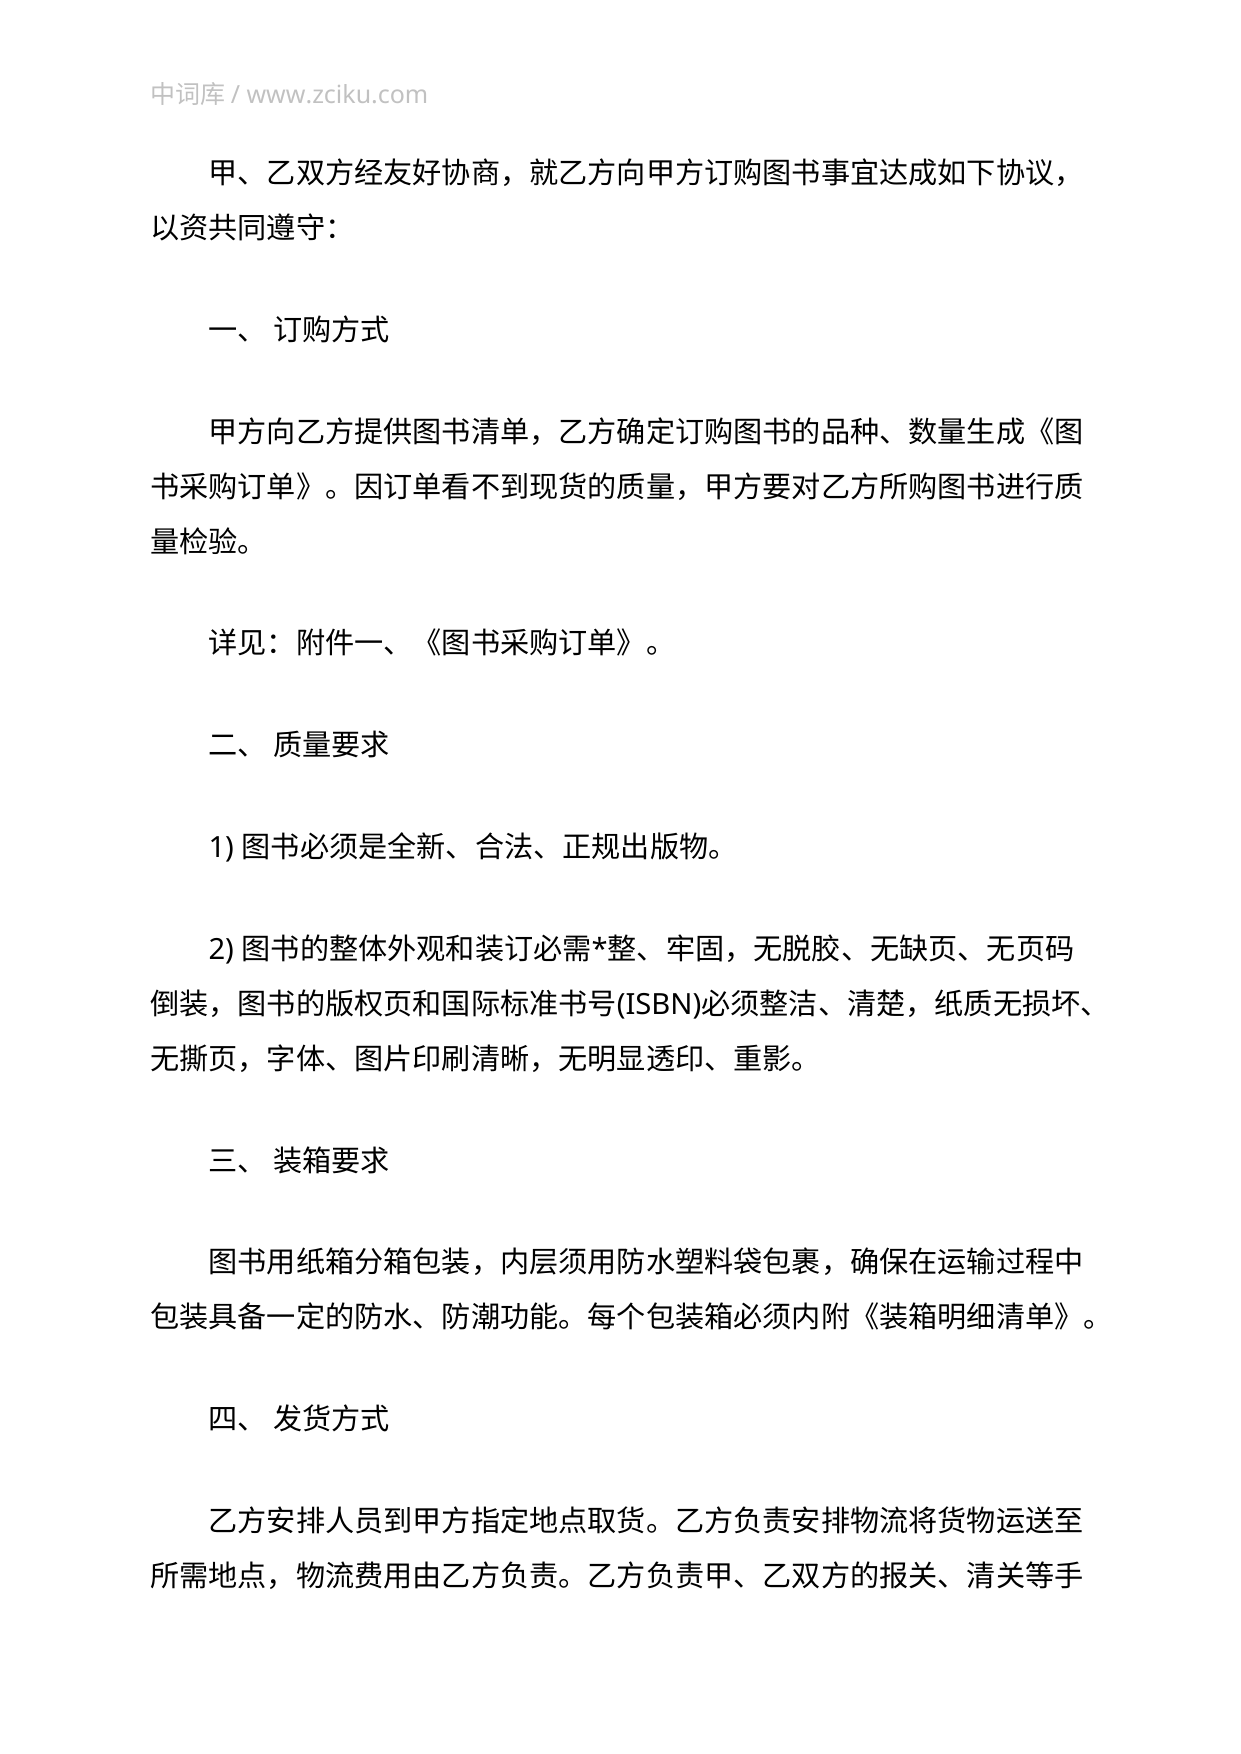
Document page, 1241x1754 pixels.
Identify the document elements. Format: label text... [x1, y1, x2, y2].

text 三、 装箱要求 [150, 1137, 1090, 1179]
text 1) 图书必须是全新、合法、正规出版物。 [150, 823, 1090, 866]
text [150, 1497, 1090, 1595]
text 甲方向乙方提供图书清单，乙方确定订购图书的品种、数量生成《图书采购订单》。因订单看不到现货的质量，甲方要对乙方所购图书进行质量检验。 [150, 408, 1090, 561]
text 图书用纸箱分箱包装，内层须用防水塑料袋包裹，确保在运输过程中包装具备一定的防水、防潮功能。每个包装箱必须内附《装箱明细清单》。 [150, 1239, 1090, 1336]
text 二、 质量要求 [150, 722, 1090, 764]
text 详见：附件一、《图书采购订单》。 [150, 620, 1090, 662]
text 一、 订购方式 [150, 307, 1090, 349]
text 四、 发货方式 [150, 1396, 1090, 1438]
text 甲、乙双方经友好协商，就乙方向甲方订购图书事宜达成如下协议，以资共同遵守： [150, 150, 1090, 247]
text 2) 图书的整体外观和装订必需*整、牢固，无脱胶、无缺页、无页码倒装，图书的版权页和国际标准书号(ISBN)必须整洁、清楚，纸质无损坏、无撕页，字体、图片印刷清晰，无明显透印、重影。 [150, 926, 1090, 1078]
